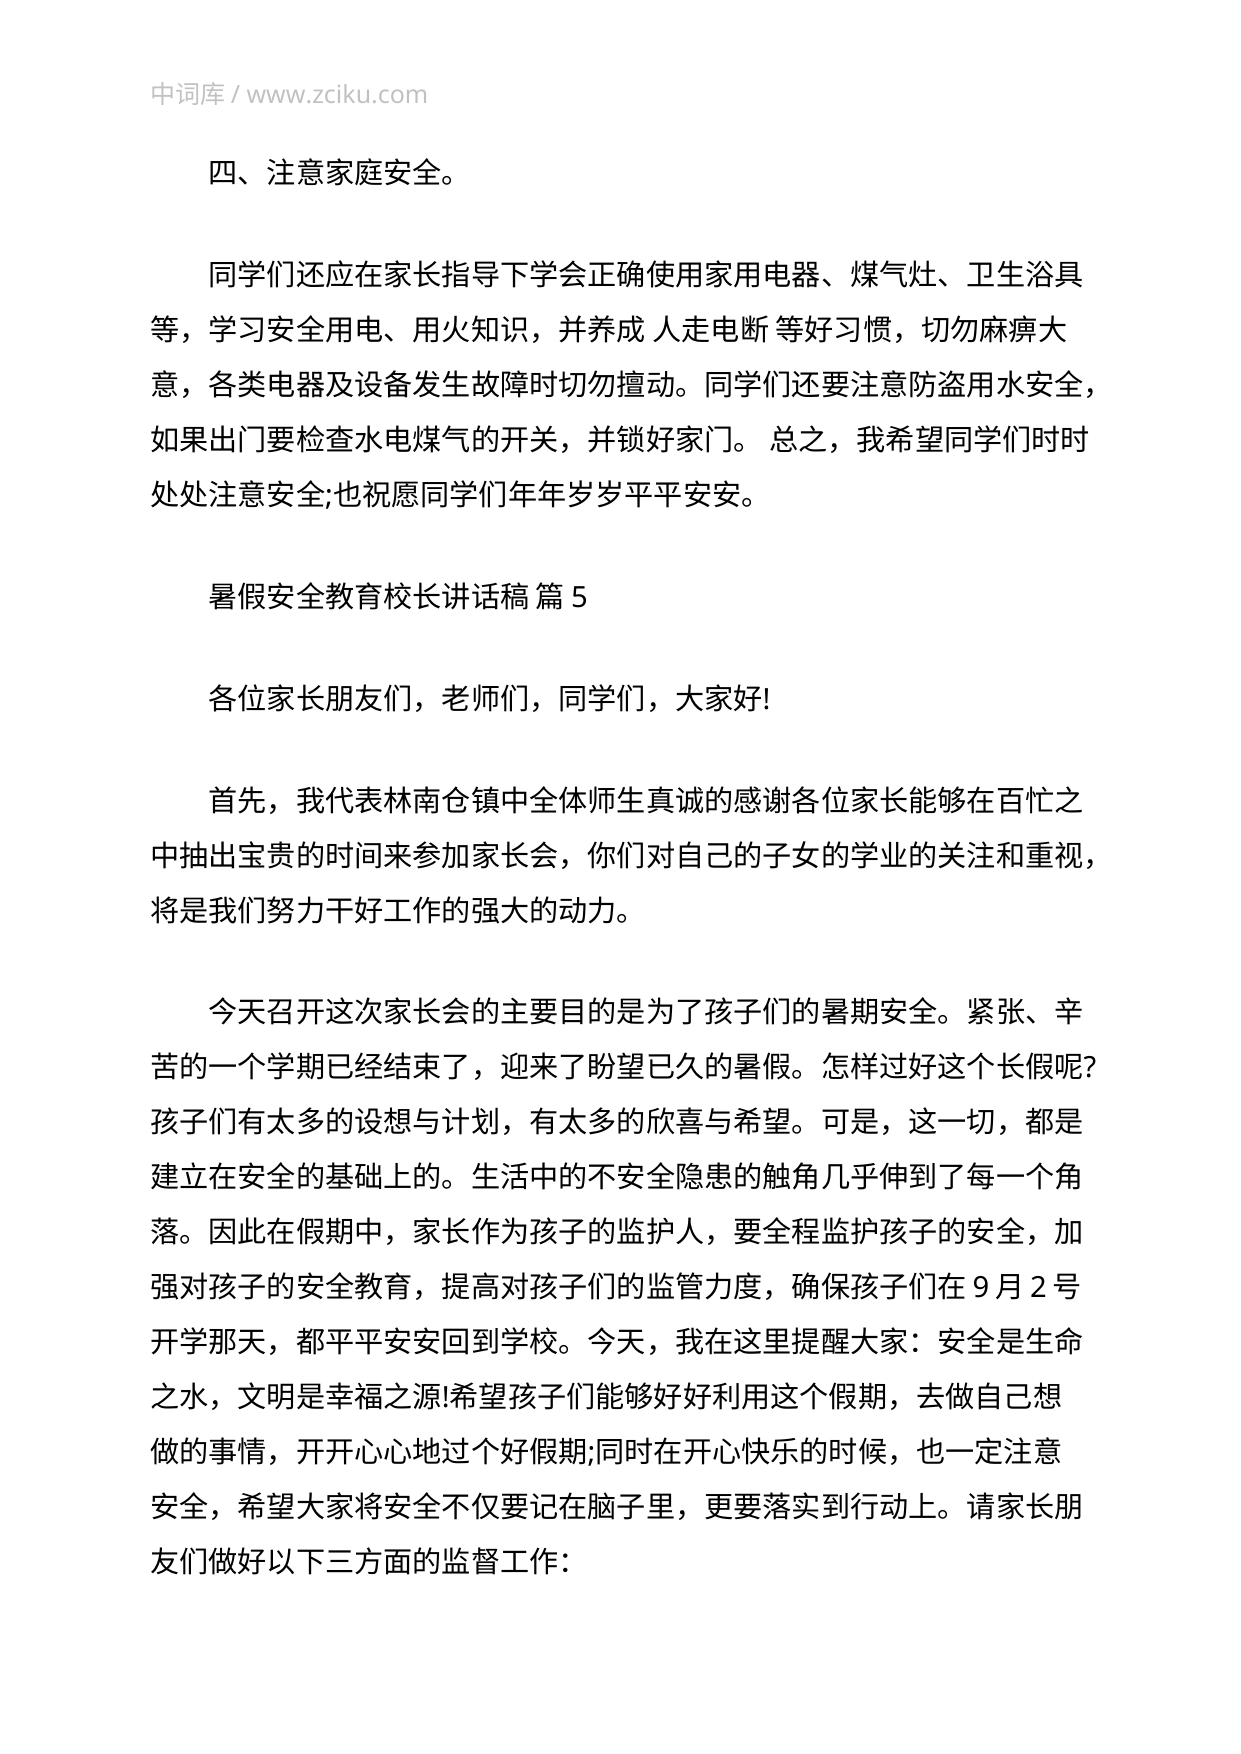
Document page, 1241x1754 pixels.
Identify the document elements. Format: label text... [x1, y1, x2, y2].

text 四、注意家庭安全。 [150, 150, 1090, 192]
text 今天召开这次家长会的主要目的是为了孩子们的暑期安全。紧张、辛苦的一个学期已经结束了，迎来了盼望已久的暑假。怎样过好这个长假呢?孩子们有太多的设想与计划，有太多的欣喜与希望。可是，这一切，都是建立在安全的基础上的。生活中的不安全隐患的触角几乎伸到了每一个角落。因此在假期中，家长作为孩子的监护人，要全程监护孩子的安全，加强对孩子的安全教育，提高对孩子们的监管力度，确保孩子们在9月2号开学那天，都平平安安回到学校。今天，我在这里提醒大家：安全是生命之水，文明是幸福之源!希望孩子们能够好好利用这个假期，去做自己想做的事情，开开心心地过个好假期;同时在开心快乐的时候，也一定注意安全，希望大家将安全不仅要记在脑子里，更要落实到行动上。请家长朋友们做好以下三方面的监督工作： [150, 989, 1090, 1581]
text 同学们还应在家长指导下学会正确使用家用电器、煤气灶、卫生浴具等，学习安全用电、用火知识，并养成 人走电断 等好习惯，切勿麻痹大意，各类电器及设备发生故障时切勿擅动。同学们还要注意防盗用水安全，如果出门要检查水电煤气的开关，并锁好家门。 总之，我希望同学们时时处处注意安全;也祝愿同学们年年岁岁平平安安。 [150, 252, 1090, 514]
text 各位家长朋友们，老师们，同学们，大家好! [150, 675, 1090, 718]
text 首先，我代表林南仓镇中全体师生真诚的感谢各位家长能够在百忙之中抽出宝贵的时间来参加家长会，你们对自己的子女的学业的关注和重视，将是我们努力干好工作的强大的动力。 [150, 777, 1090, 929]
text 暑假安全教育校长讲话稿 篇5 [150, 573, 1090, 616]
